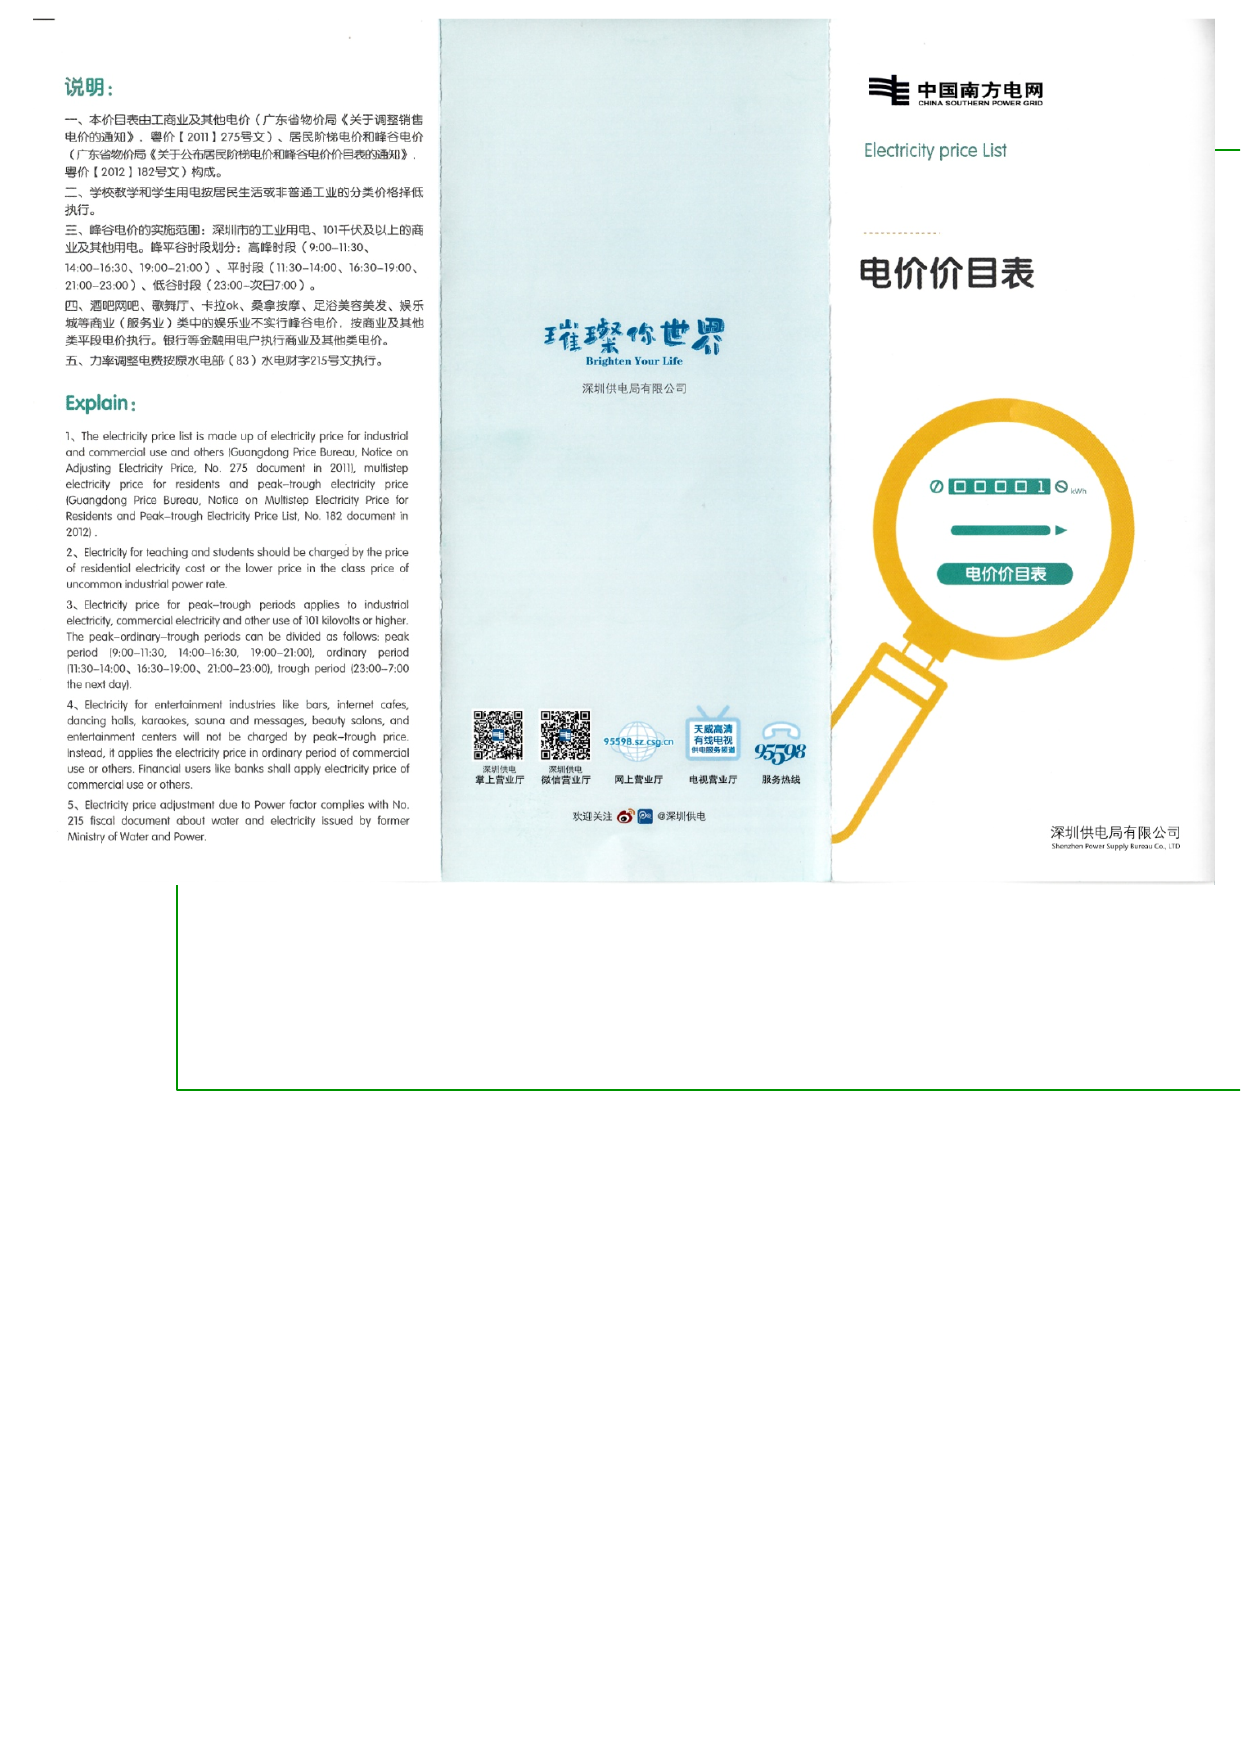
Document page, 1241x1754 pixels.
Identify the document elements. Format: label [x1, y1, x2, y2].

picture [34, 19, 1215, 885]
